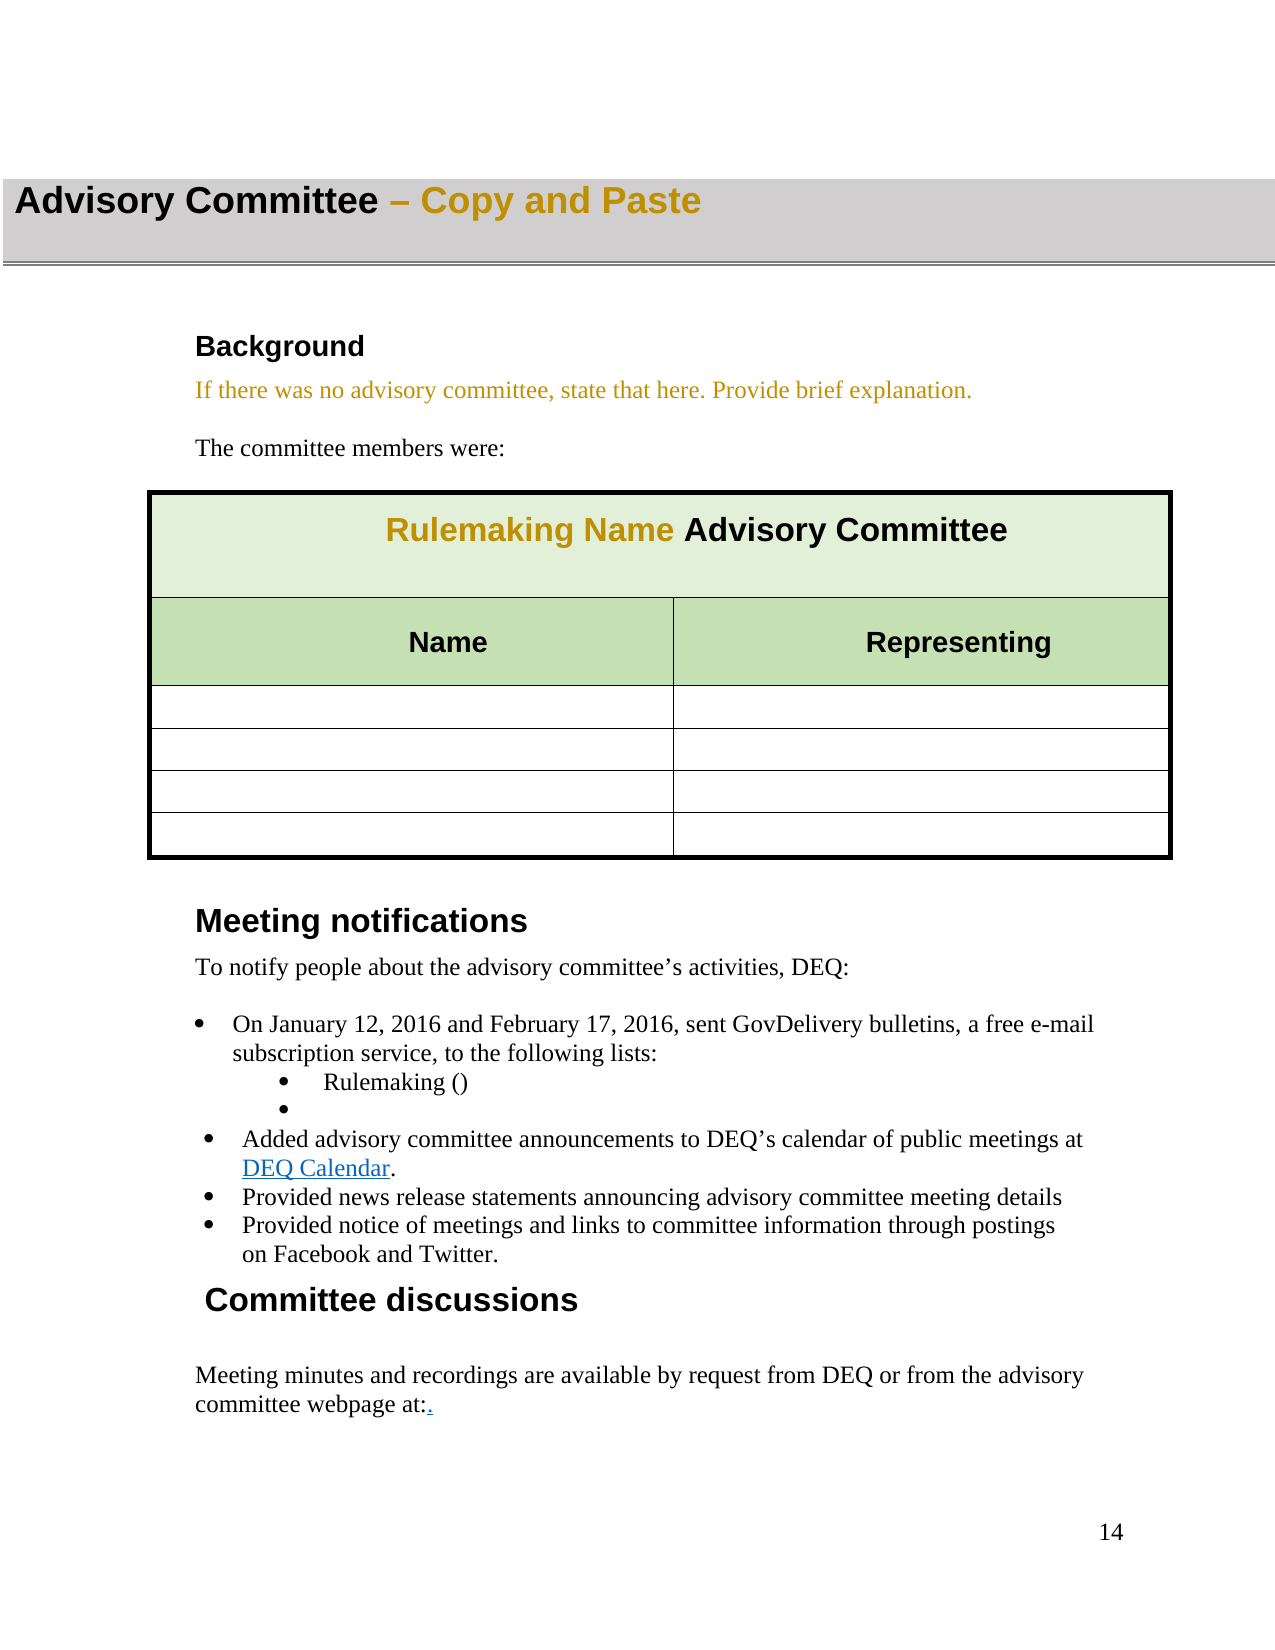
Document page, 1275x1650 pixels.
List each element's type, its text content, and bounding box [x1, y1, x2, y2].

text To notify people about the advisory committee’s activities, DEQ: [195, 952, 1123, 980]
list Rulemaking () [279, 1067, 1123, 1095]
table_header Rulemaking Name Advisory Committee [152, 495, 1168, 597]
table_cell [674, 771, 1168, 812]
table_cell [152, 729, 673, 770]
table_cell [152, 686, 673, 727]
table_cell [152, 813, 673, 855]
table_cell Name [152, 598, 673, 685]
table_cell [152, 771, 673, 812]
table_cell [674, 813, 1168, 855]
table_cell [674, 729, 1168, 770]
list Added advisory committee announcements to DEQ’s calendar of public meetings at DEQ Calendar. [204, 1124, 1086, 1182]
subtitle Committee discussions [204, 1280, 1125, 1319]
subtitle Background [195, 329, 1125, 363]
text Meeting minutes and recordings are available by request from DEQ or from the advisory committee webpage at:. [195, 1360, 1086, 1417]
list Provided notice of meetings and links to committee information through postings on Facebook and Twitter. [204, 1210, 1086, 1268]
table_header Advisory Committee – Copy and Paste [3, 179, 1275, 261]
list Provided news release statements announcing advisory committee meeting details [204, 1182, 1086, 1210]
text If there was no advisory committee, state that here. Provide brief explanation. [195, 375, 1123, 404]
table_cell Representing [674, 598, 1168, 685]
table_cell [674, 686, 1168, 727]
subtitle Meeting notifications [195, 901, 1125, 939]
list On January 12, 2016 and February 17, 2016, sent GovDelivery bulletins, a free e-mail subscription service, to the following lists: [195, 1009, 1123, 1067]
text The committee members were: [195, 433, 1123, 461]
